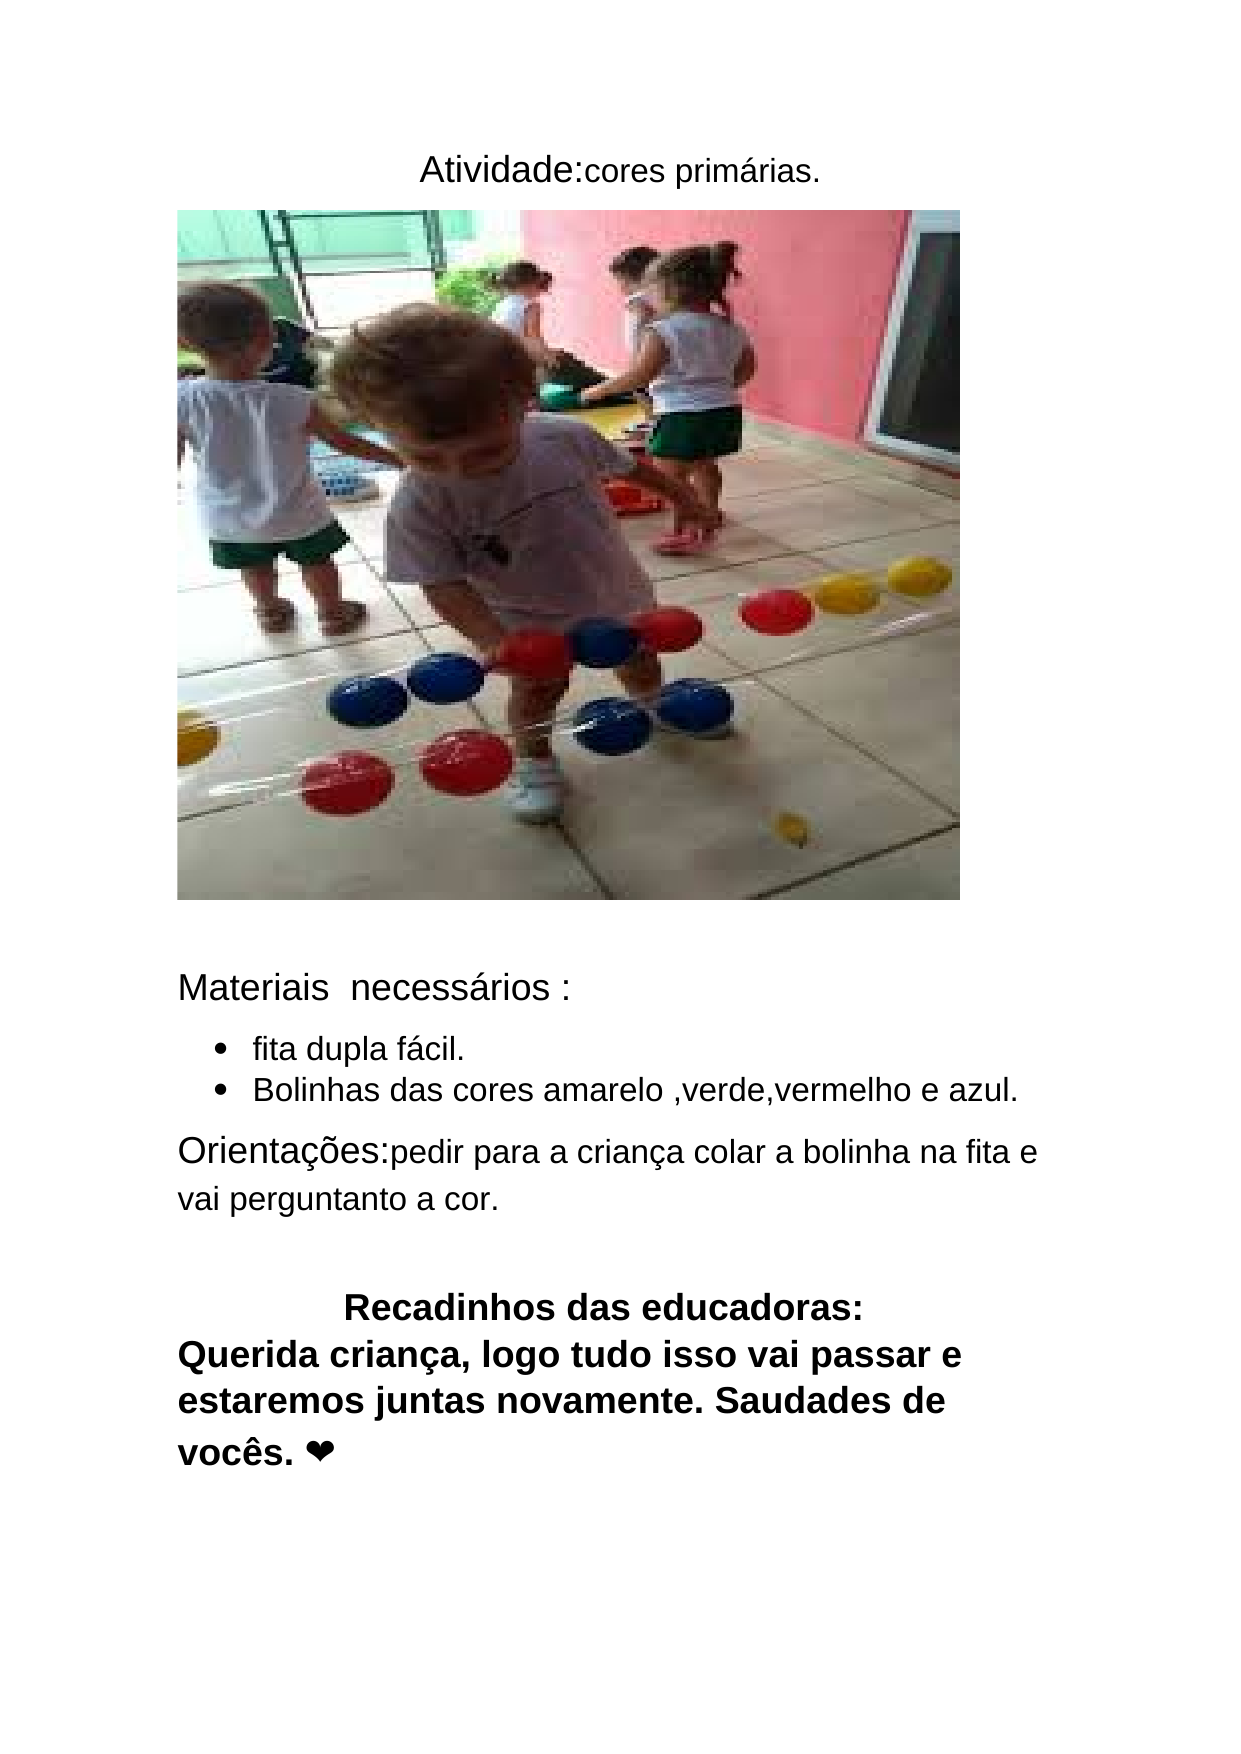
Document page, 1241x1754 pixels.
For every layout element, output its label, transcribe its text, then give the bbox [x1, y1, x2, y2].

text Orientações:pedir para a criança colar a bolinha na fita e vai perguntanto a cor. [177, 1129, 1063, 1218]
text Recadinhos das educadoras: Querida criança, logo tudo isso vai passar e estaremos juntas novamente. Saudades de vocês. ❤ [177, 1285, 1063, 1477]
picture [177, 210, 960, 900]
list Bolinhas das cores amarelo ,verde,vermelho e azul. [215, 1070, 1063, 1109]
text Materiais necessários : [177, 966, 1063, 1009]
list fita dupla fácil. [215, 1029, 1063, 1067]
text Atividade:cores primárias. [177, 148, 1063, 191]
